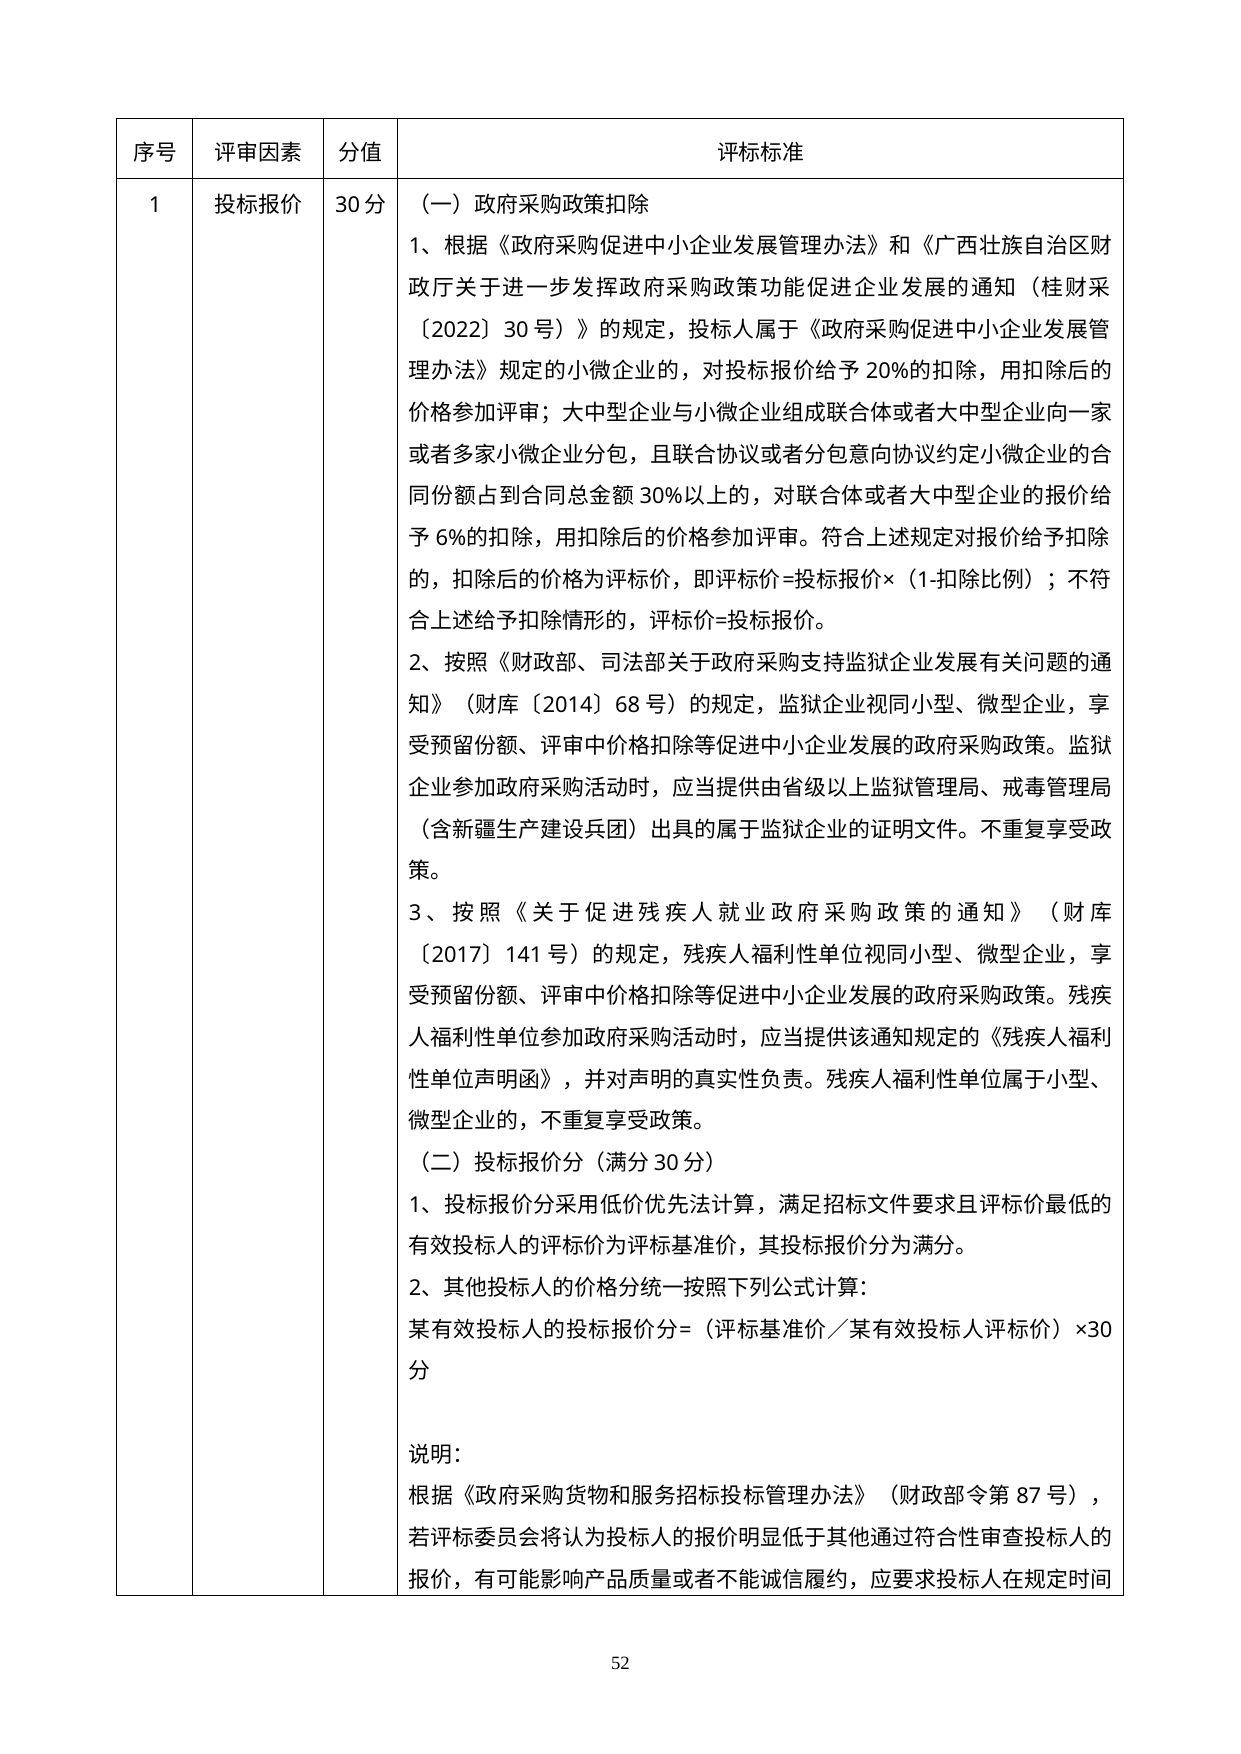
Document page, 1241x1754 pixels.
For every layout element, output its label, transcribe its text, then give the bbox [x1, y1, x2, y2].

table_header 分值 [324, 119, 397, 178]
table_cell 1 [117, 179, 192, 1595]
table_header 评标标准 [398, 119, 1123, 178]
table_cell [398, 179, 1123, 1595]
table_cell 投标报价 [193, 179, 323, 1595]
table_header 序号 [117, 119, 192, 178]
table_header 评审因素 [193, 119, 323, 178]
table_cell 30分 [324, 179, 397, 1595]
